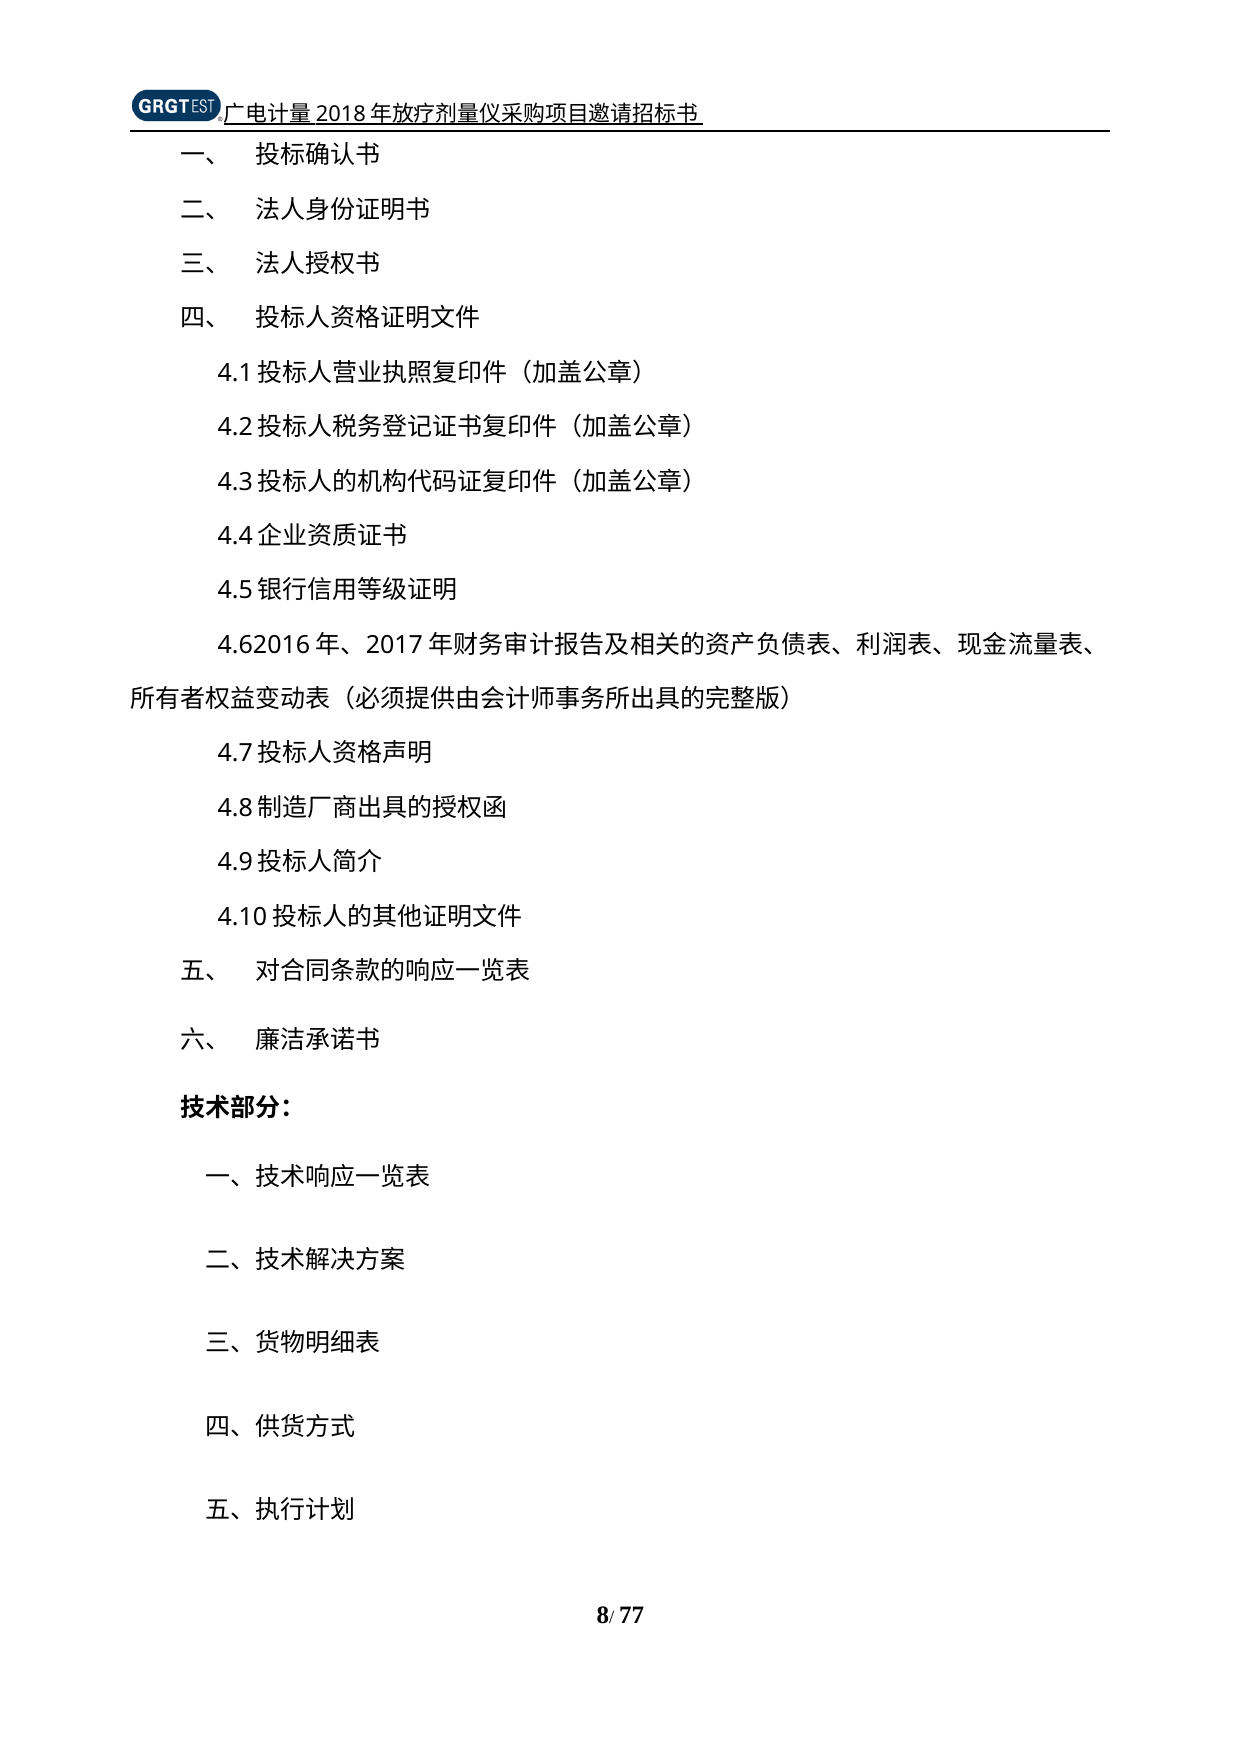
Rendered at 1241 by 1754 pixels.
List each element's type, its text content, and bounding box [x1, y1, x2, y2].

text 4.7投标人资格声明 [130, 733, 1110, 769]
text 4.5银行信用等级证明 [130, 570, 1110, 606]
text 4.8制造厂商出具的授权函 [130, 787, 1110, 823]
text 4.4企业资质证书 [130, 515, 1110, 552]
text 四、供货方式 [130, 1392, 1110, 1457]
text 技术部分： [130, 1088, 1110, 1124]
text 4.10投标人的其他证明文件 [130, 896, 1110, 932]
list 法人身份证明书 [180, 189, 1110, 225]
list 对合同条款的响应一览表 [180, 950, 1110, 987]
text 二、技术解决方案 [130, 1225, 1110, 1290]
list 投标确认书 [180, 135, 1110, 171]
text 4.9投标人简介 [130, 842, 1110, 878]
text 三、货物明细表 [130, 1308, 1110, 1373]
list 廉洁承诺书 [180, 1005, 1110, 1070]
picture [129, 88, 224, 122]
text 4.3投标人的机构代码证复印件（加盖公章） [130, 461, 1110, 497]
text 4.62016年、2017年财务审计报告及相关的资产负债表、利润表、现金流量表、所有者权益变动表（必须提供由会计师事务所出具的完整版） [130, 624, 1110, 715]
list 投标人资格证明文件 [180, 298, 1110, 334]
text 一、技术响应一览表 [130, 1142, 1110, 1207]
list 法人授权书 [180, 243, 1110, 280]
text 4.2投标人税务登记证书复印件（加盖公章） [130, 407, 1110, 443]
text 4.1投标人营业执照复印件（加盖公章） [130, 352, 1110, 388]
text 五、执行计划 [130, 1475, 1110, 1540]
